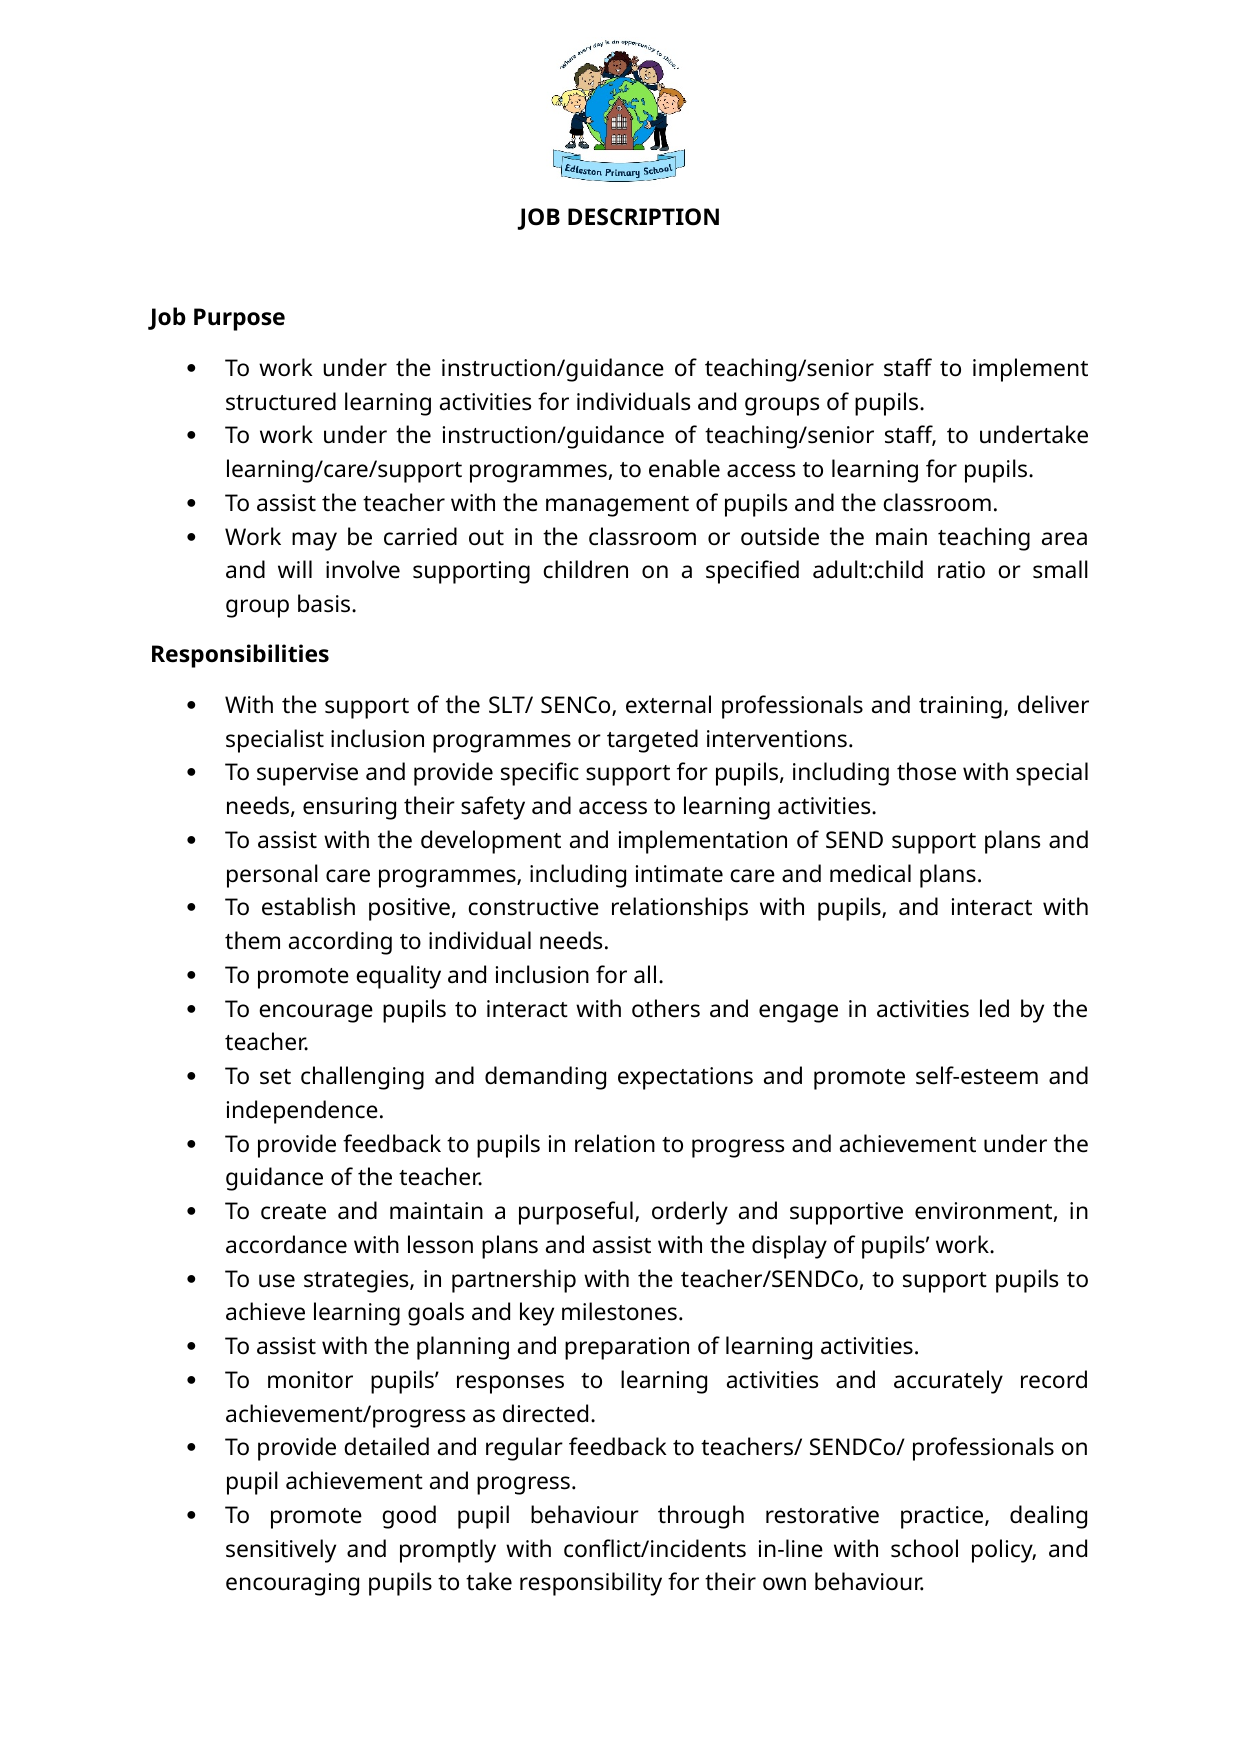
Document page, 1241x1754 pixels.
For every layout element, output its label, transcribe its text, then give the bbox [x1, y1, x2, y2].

list To assist with the development and implementation of SEND support plans and personal care programmes, including intimate care and medical plans. [187, 824, 1090, 889]
list To assist the teacher with the management of pupils and the classroom. [187, 487, 1090, 518]
list To provide detailed and regular feedback to teachers/ SENDCo/ professionals on pupil achievement and progress. [187, 1431, 1090, 1496]
list To provide feedback to pupils in relation to progress and achievement under the guidance of the teacher. [187, 1127, 1090, 1192]
list To assist with the planning and preparation of learning activities. [187, 1330, 1090, 1361]
list Work may be carried out in the classroom or outside the main teaching area and will involve supporting children on a specified adult:child ratio or small group basis. [187, 520, 1090, 619]
list To encourage pupils to interact with others and engage in activities led by the teacher. [187, 992, 1090, 1057]
list To create and maintain a purposeful, orderly and supportive environment, in accordance with lesson plans and assist with the display of pupils’ work. [187, 1195, 1090, 1260]
list To work under the instruction/guidance of teaching/senior staff to implement structured learning activities for individuals and groups of pupils. [187, 352, 1090, 417]
text JOB DESCRIPTION [150, 200, 1090, 232]
list To work under the instruction/guidance of teaching/senior staff, to undertake learning/care/support programmes, to enable access to learning for pupils. [187, 419, 1090, 484]
list To establish positive, constructive relationships with pupils, and interact with them according to individual needs. [187, 891, 1090, 956]
list To promote equality and inclusion for all. [187, 959, 1090, 990]
list To monitor pupils’ responses to learning activities and accurately record achievement/progress as directed. [187, 1364, 1090, 1429]
list To set challenging and demanding expectations and promote self-esteem and independence. [187, 1060, 1090, 1125]
text Job Purpose [150, 301, 1090, 332]
list To promote good pupil behaviour through restorative practice, dealing sensitively and promptly with conflict/incidents in-line with school policy, and encouraging pupils to take responsibility for their own behaviour. [187, 1499, 1090, 1597]
list To supervise and provide specific support for pupils, including those with special needs, ensuring their safety and access to learning activities. [187, 756, 1090, 821]
list With the support of the SLT/ SENCo, external professionals and training, deliver specialist inclusion programmes or targeted interventions. [187, 689, 1090, 754]
picture [545, 37, 695, 187]
list To use strategies, in partnership with the teacher/SENDCo, to support pupils to achieve learning goals and key milestones. [187, 1262, 1090, 1327]
text Responsibilities [150, 638, 1090, 669]
